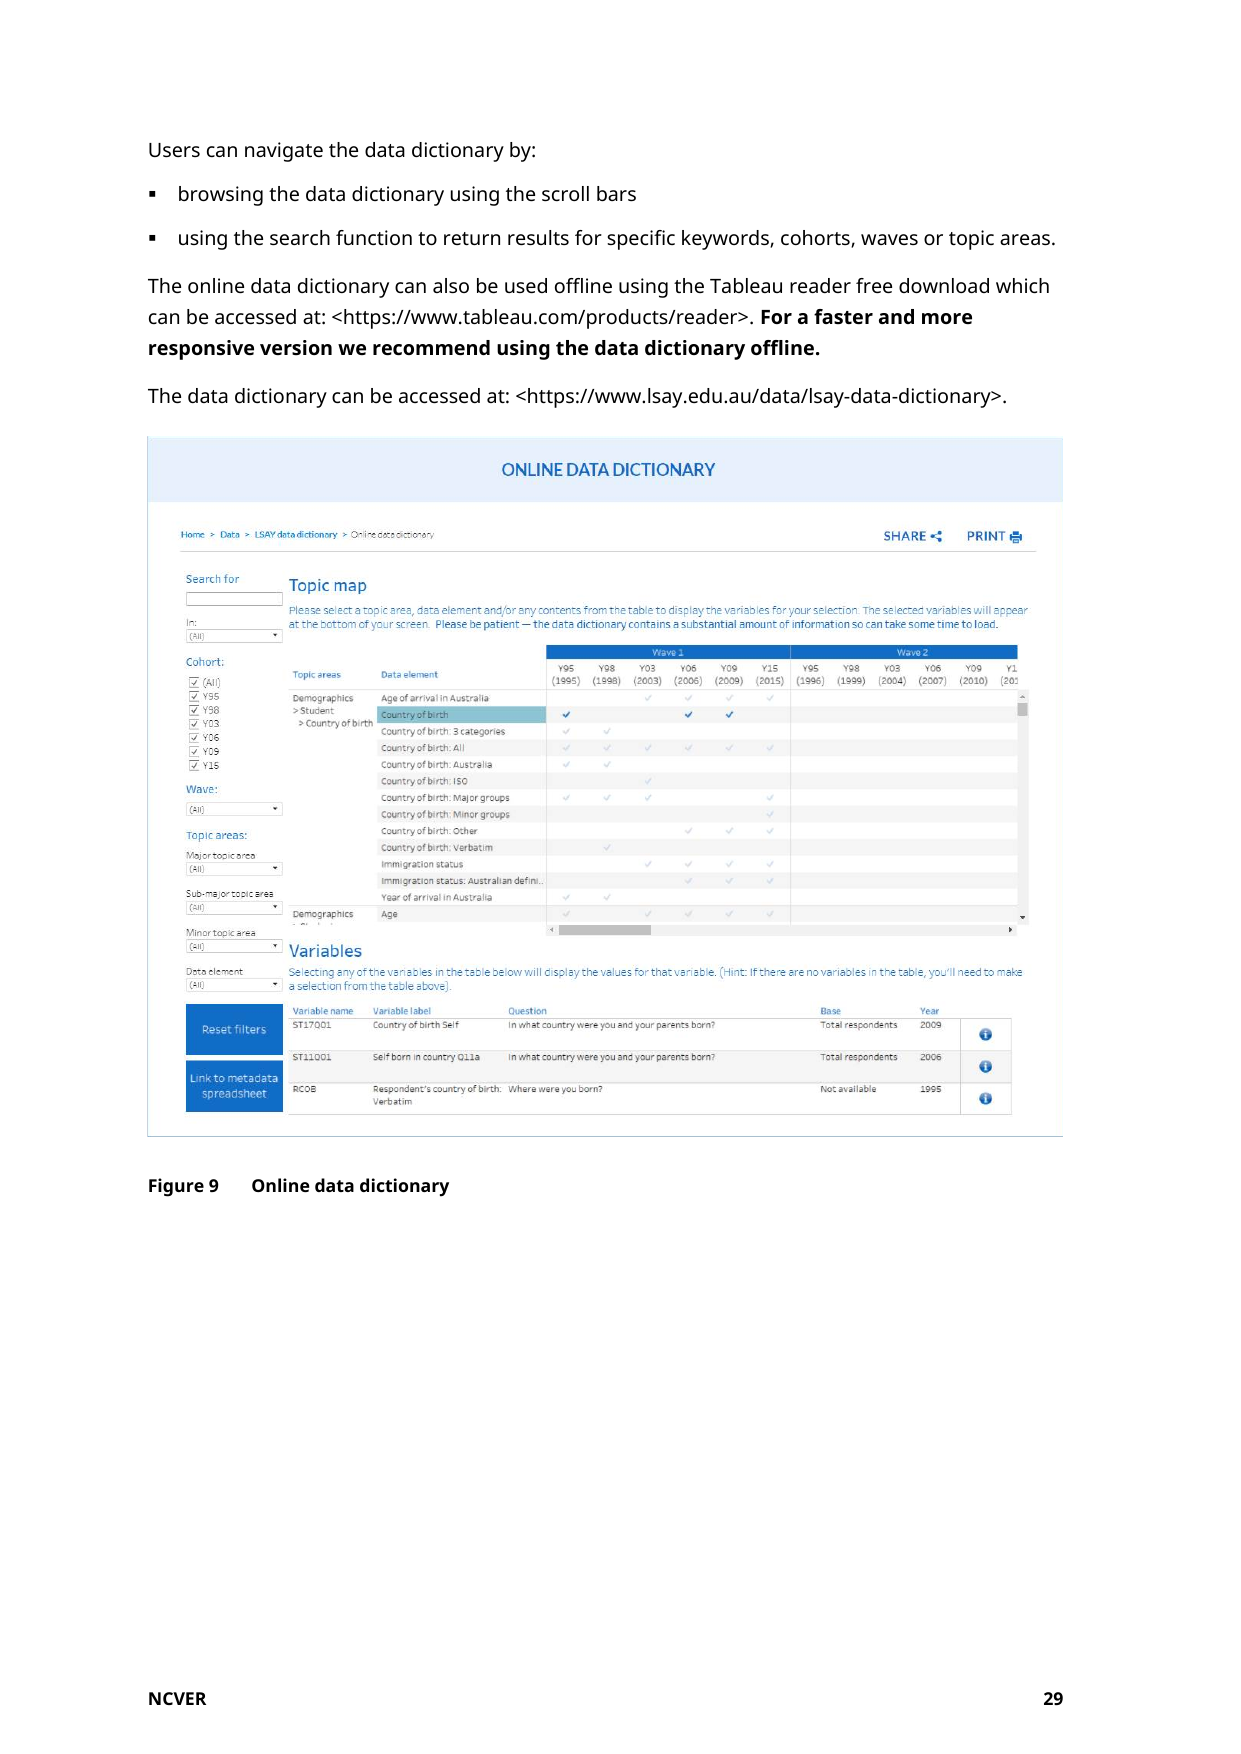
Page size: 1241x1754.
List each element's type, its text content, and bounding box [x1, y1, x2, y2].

text The data dictionary can be accessed at: <https://www.lsay.edu.au/data/lsay-data-dictionary>. [148, 379, 1063, 410]
picture [147, 436, 1063, 1137]
text browsing the data dictionary using the scroll bars [148, 177, 1063, 208]
title Figure 9 Online data dictionary [148, 1137, 1063, 1198]
text The online data dictionary can also be used offline using the Tableau reader free download which can be accessed at: <https://www.tableau.com/products/reader>. For a faster and more responsive version we recommend using the data dictionary offline. [148, 268, 1063, 362]
text using the search function to return results for specific keywords, cohorts, waves or topic areas. [148, 220, 1063, 252]
text Users can navigate the data dictionary by: [148, 133, 1063, 164]
